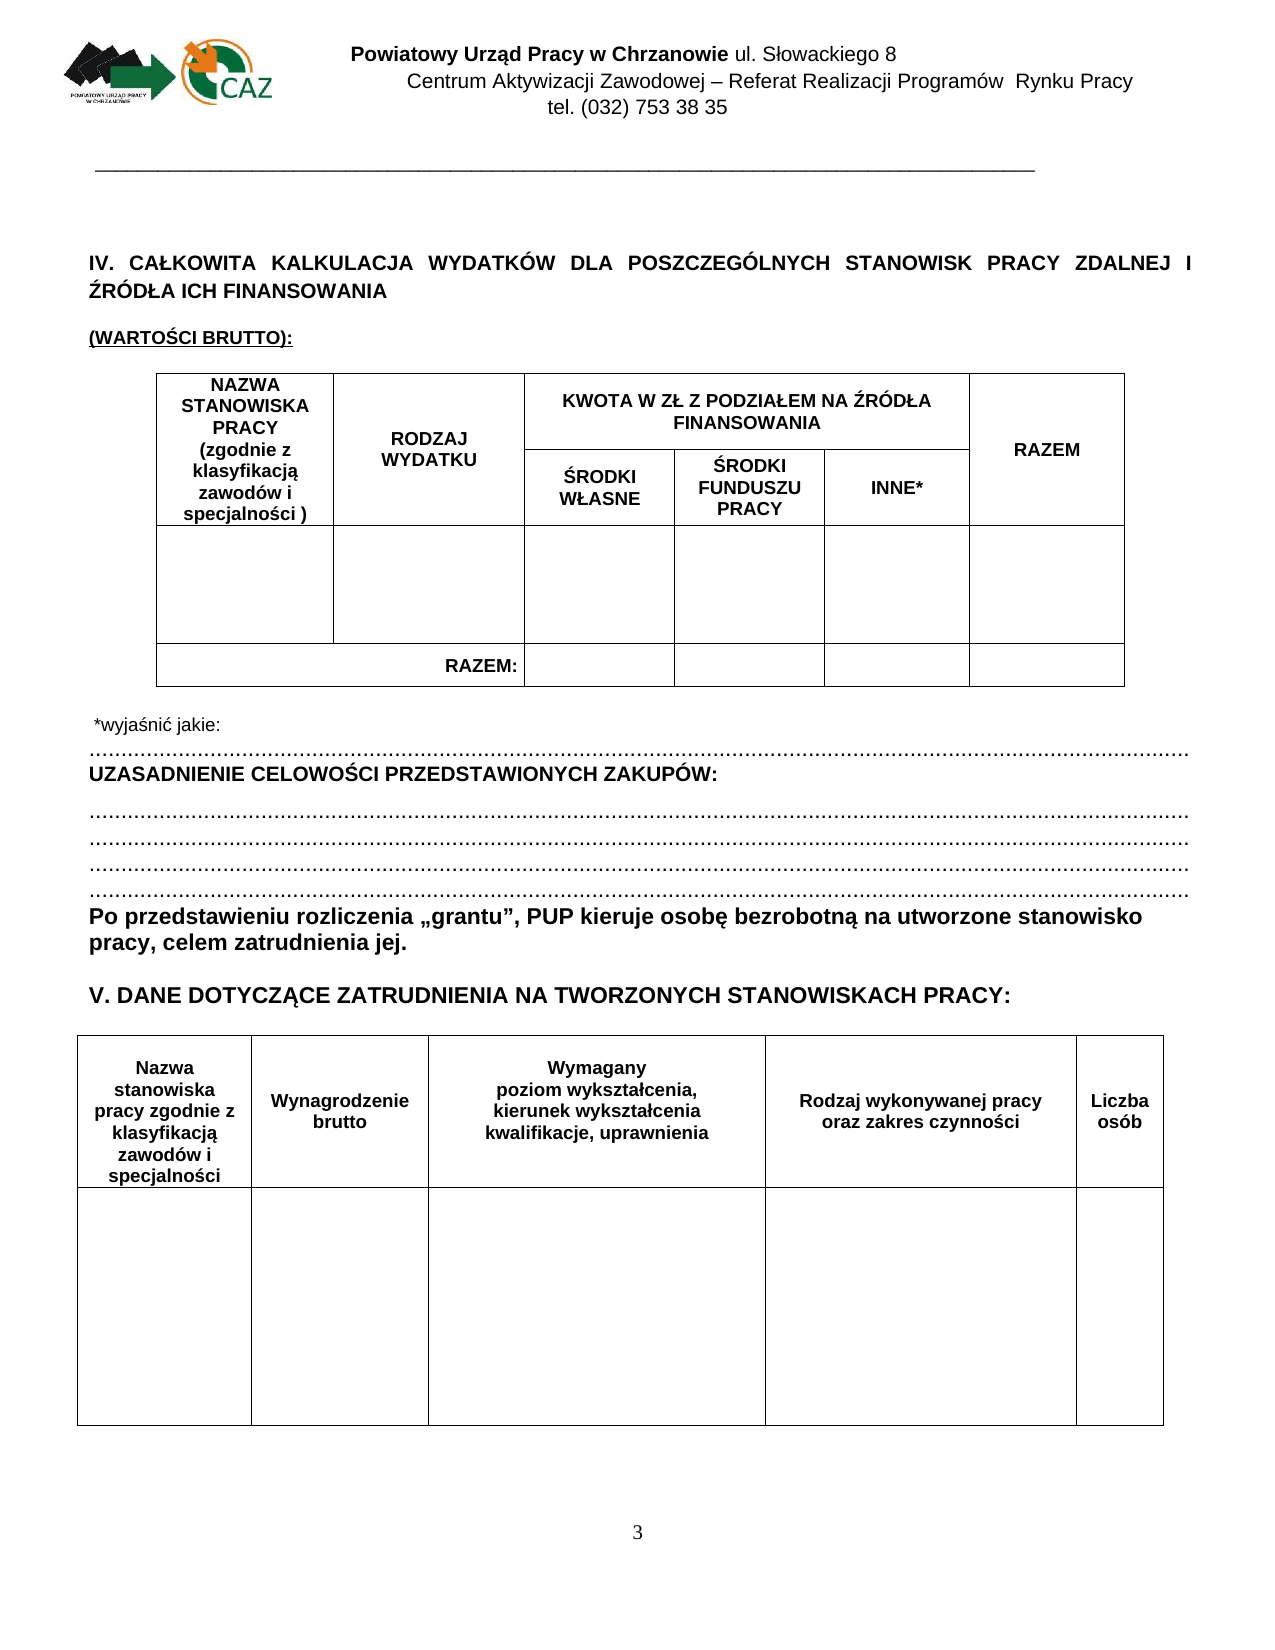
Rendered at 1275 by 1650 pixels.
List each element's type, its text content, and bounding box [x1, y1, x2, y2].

table_header Nazwa stanowiska pracy zgodnie z klasyfikacją zawodów i specjalności [78, 1036, 251, 1187]
text IV. CAŁKOWITA KALKULACJA WYDATKÓW DLA POSZCZEGÓLNYCH STANOWISK PRACY ZDALNEJ I ŹRÓDŁA ICH FINANSOWANIA [89, 251, 1192, 303]
text UZASADNIENIE CELOWOŚCI PRZEDSTAWIONYCH ZAKUPÓW: [89, 761, 1192, 785]
table_cell ŚRODKI WŁASNE [525, 450, 674, 525]
text .......................................................................................................................................................................................................................................................................................................................................................... [89, 850, 1192, 903]
table_header Wynagrodzenie brutto [252, 1036, 428, 1187]
table_cell [825, 644, 969, 686]
table_cell [78, 1188, 251, 1425]
table_cell [675, 526, 824, 643]
table_cell [675, 644, 824, 686]
table_cell [334, 526, 524, 643]
table_cell [1077, 1188, 1163, 1425]
table_header RODZAJ WYDATKU [334, 374, 524, 525]
table_cell [970, 526, 1124, 643]
table_header RAZEM [970, 374, 1124, 525]
picture [180, 38, 272, 105]
text .......................................................................................................................................................................................................................................................................................................................................................... [89, 797, 1192, 850]
table_cell [766, 1188, 1076, 1425]
table_cell [157, 526, 333, 643]
table_cell [429, 1188, 765, 1425]
text Po przedstawieniu rozliczenia „grantu”, PUP kieruje osobę bezrobotną na utworzone stanowisko pracy, celem zatrudnienia jej. [89, 903, 1192, 956]
text (WARTOŚCI BRUTTO): [89, 327, 1192, 349]
table_cell RAZEM: [157, 644, 524, 686]
text V. DANE DOTYCZĄCE ZATRUDNIENIA NA TWORZONYCH STANOWISKACH PRACY: [89, 982, 1192, 1008]
table_cell [525, 526, 674, 643]
table_header Liczba osób [1077, 1036, 1163, 1187]
table_cell [970, 644, 1124, 686]
table_header NAZWA STANOWISKA PRACY (zgodnie z klasyfikacją zawodów i specjalności ) [157, 374, 333, 525]
table_cell [252, 1188, 428, 1425]
table_cell [825, 526, 969, 643]
text *wyjaśnić jakie: ............................................................................................................................................................................. [30, 713, 1192, 761]
table_cell INNE* [825, 450, 969, 525]
table_header Rodzaj wykonywanej pracy oraz zakres czynności [766, 1036, 1076, 1187]
table_header KWOTA W ZŁ Z PODZIAŁEM NA ŹRÓDŁA FINANSOWANIA [525, 374, 969, 449]
table_cell ŚRODKI FUNDUSZU PRACY [675, 450, 824, 525]
table_cell [525, 644, 674, 686]
table_header Wymagany poziom wykształcenia, kierunek wykształcenia kwalifikacje, uprawnienia [429, 1036, 765, 1187]
picture [63, 41, 176, 103]
